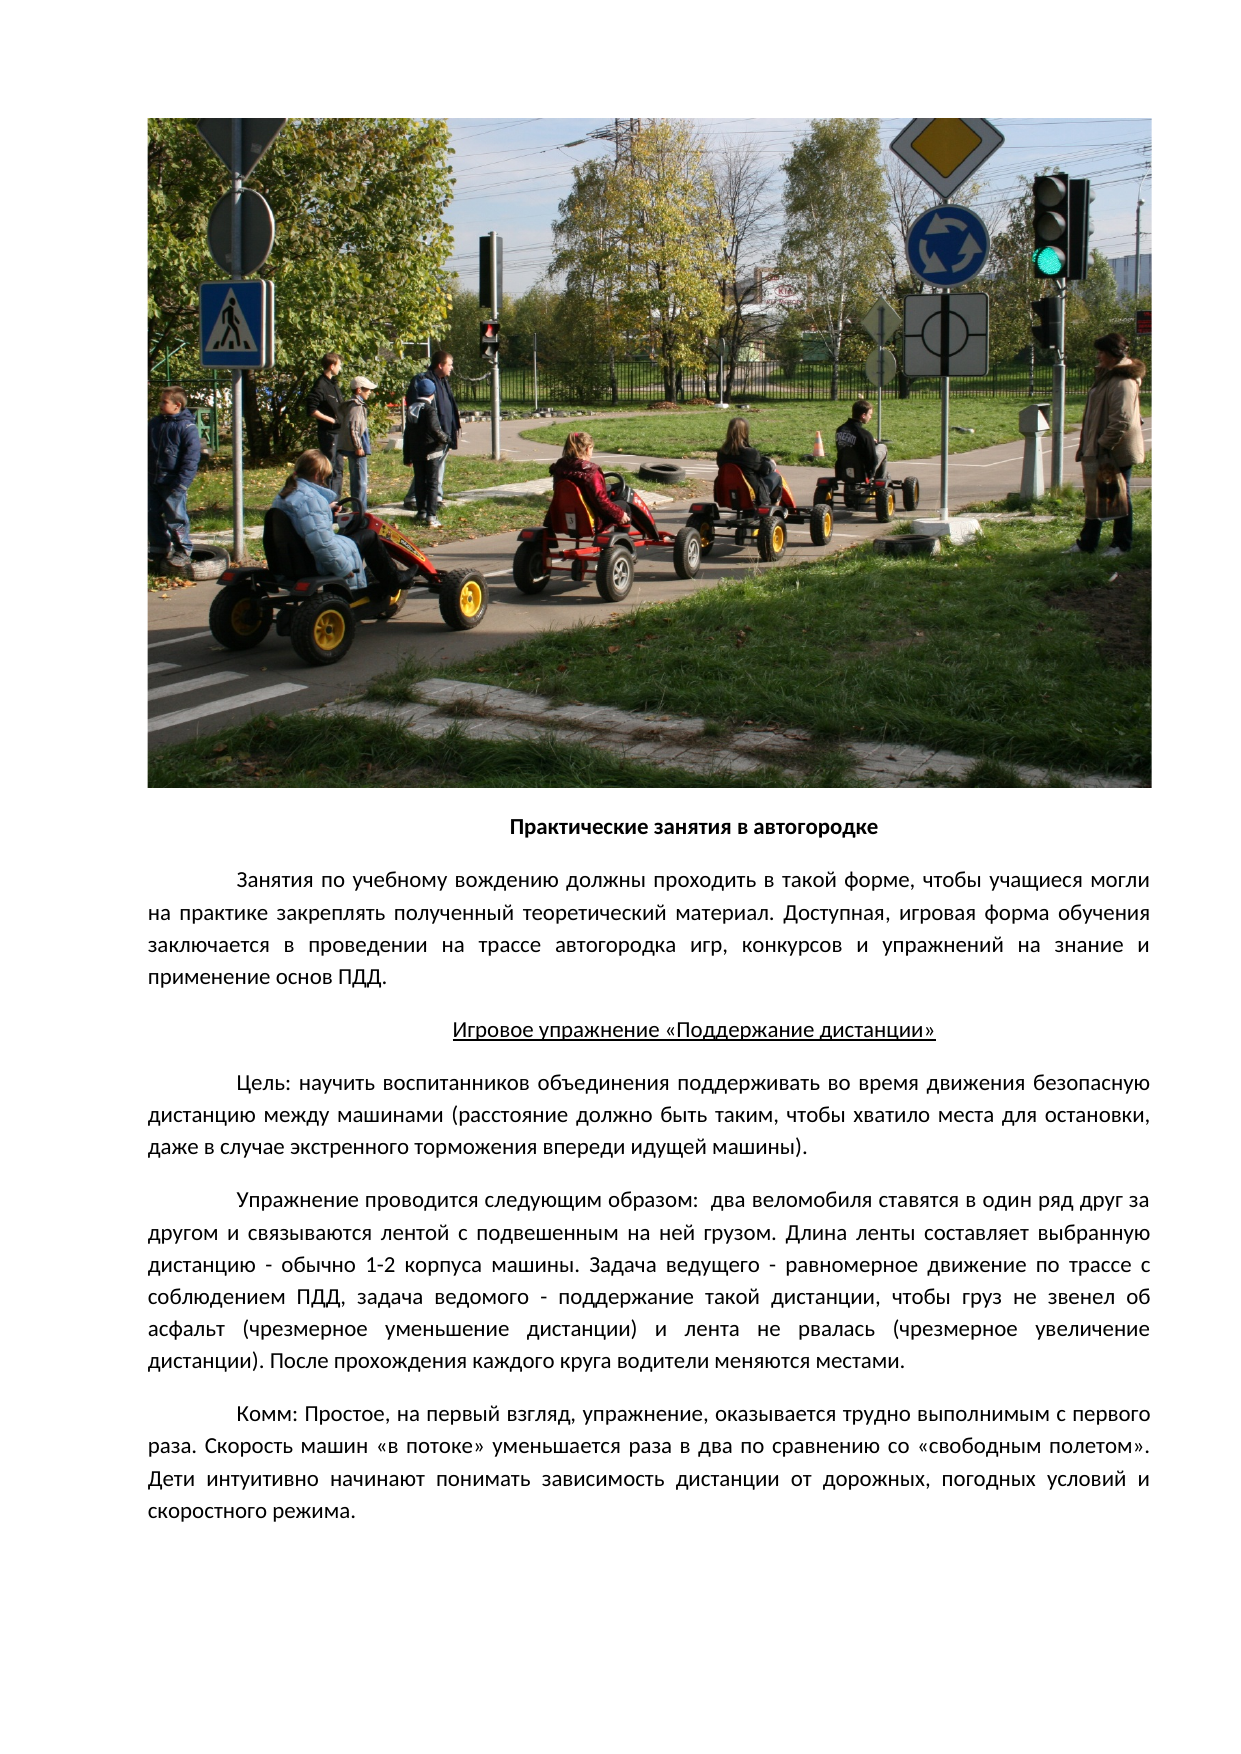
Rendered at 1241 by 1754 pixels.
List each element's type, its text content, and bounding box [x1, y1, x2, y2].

text Игровое упражнение «Поддержание дистанции» [148, 1015, 1152, 1043]
text Упражнение проводится следующим образом: два веломобиля ставятся в один ряд друг за другом и связываются лентой с подвешенным на ней грузом. Длина ленты составляет выбранную дистанцию - обычно 1-2 корпуса машины. Задача ведущего - равномерное движение по трассе с соблюдением ПДД, задача ведомого - поддержание такой дистанции, чтобы груз не звенел об асфальт (чрезмерное уменьшение дистанции) и лента не рвалась (чрезмерное увеличение дистанции). После прохождения каждого круга водители меняются местами. [148, 1185, 1152, 1374]
text Занятия по учебному вождению должны проходить в такой форме, чтобы учащиеся могли на практике закреплять полученный теоретический материал. Доступная, игровая форма обучения заключается в проведении на трассе автогородка игр, конкурсов и упражнений на знание и применение основ ПДД. [148, 865, 1152, 990]
text Комм: Простое, на первый взгляд, упражнение, оказывается трудно выполнимым с первого раза. Скорость машин «в потоке» уменьшается раза в два по сравнению со «свободным полетом». Дети интуитивно начинают понимать зависимость дистанции от дорожных, погодных условий и скоростного режима. [148, 1399, 1152, 1524]
picture [147, 118, 1152, 788]
text Практические занятия в автогородке [148, 812, 1152, 840]
text Цель: научить воспитанников объединения поддерживать во время движения безопасную дистанцию между машинами (расстояние должно быть таким, чтобы хватило места для остановки, даже в случае экстренного торможения впереди идущей машины). [148, 1068, 1152, 1160]
